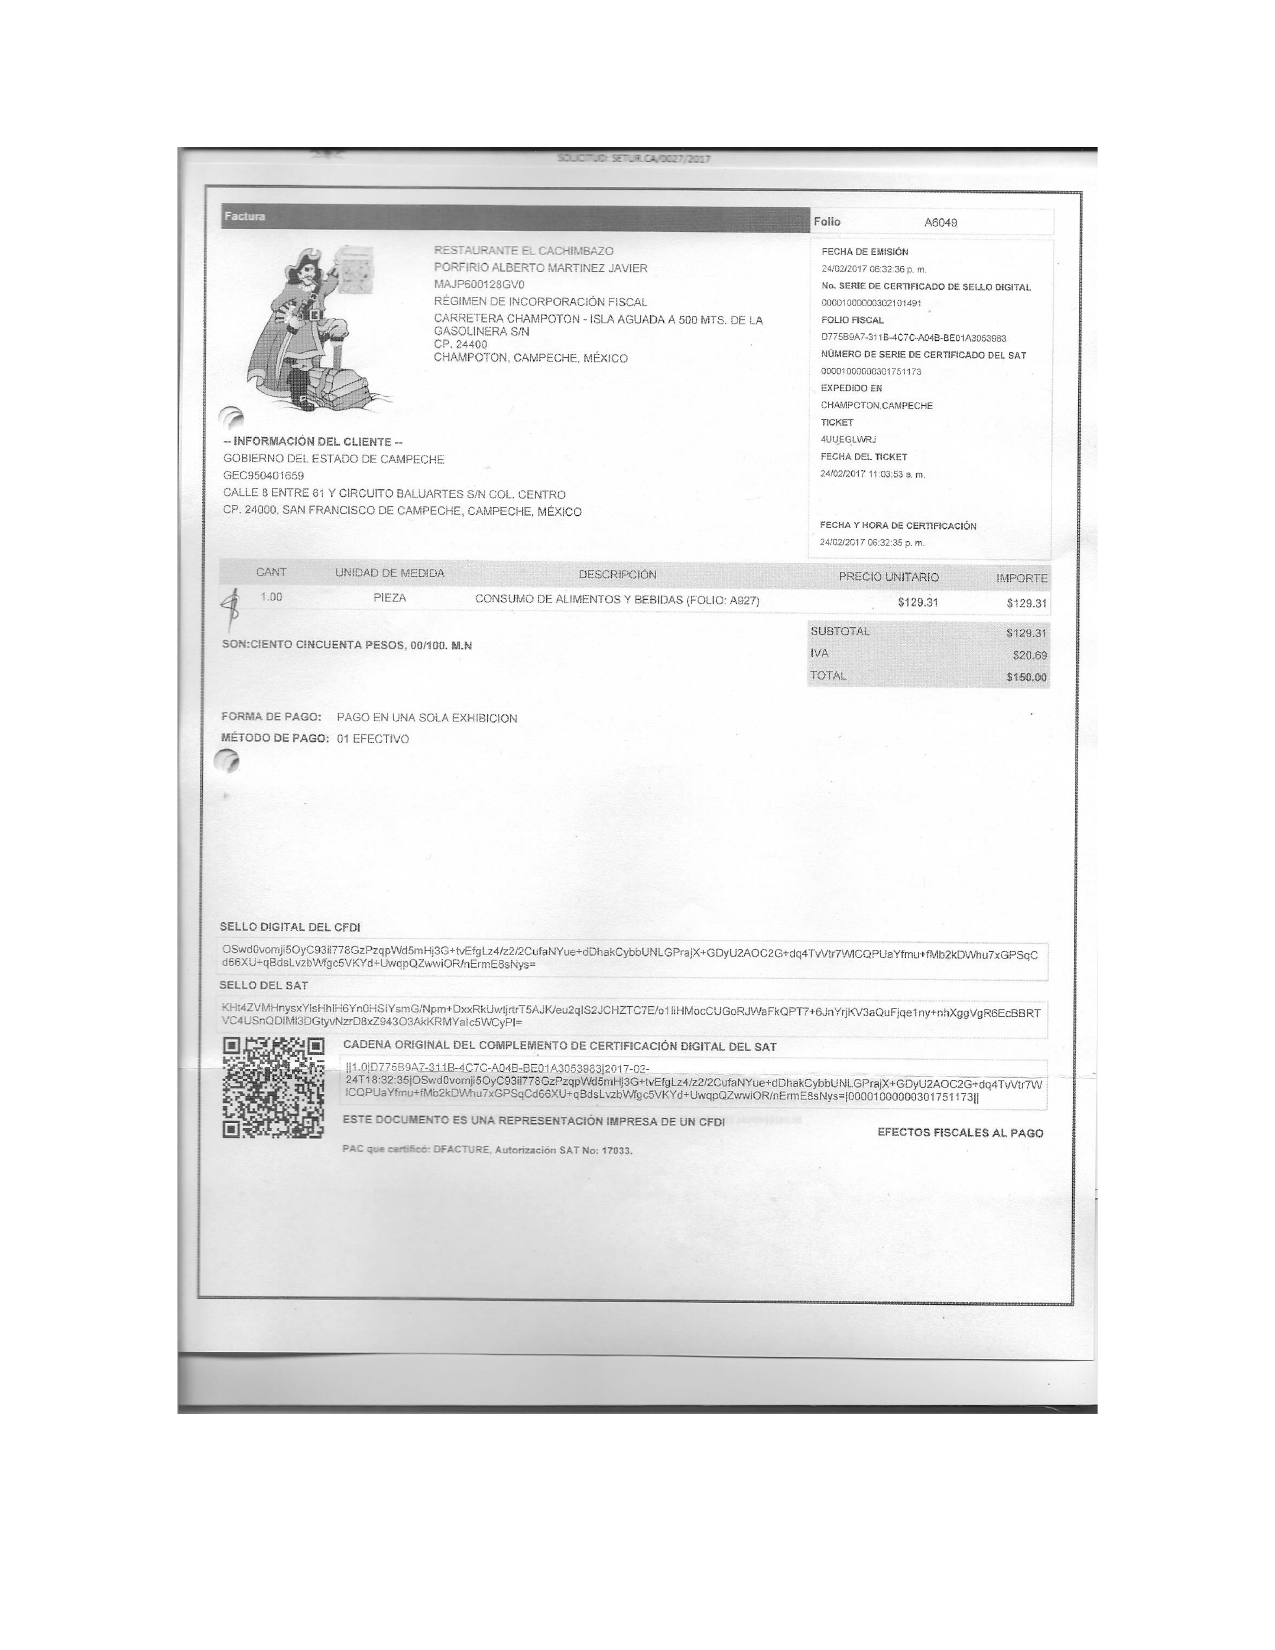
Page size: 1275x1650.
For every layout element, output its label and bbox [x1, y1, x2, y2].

picture [177, 147, 1098, 1414]
